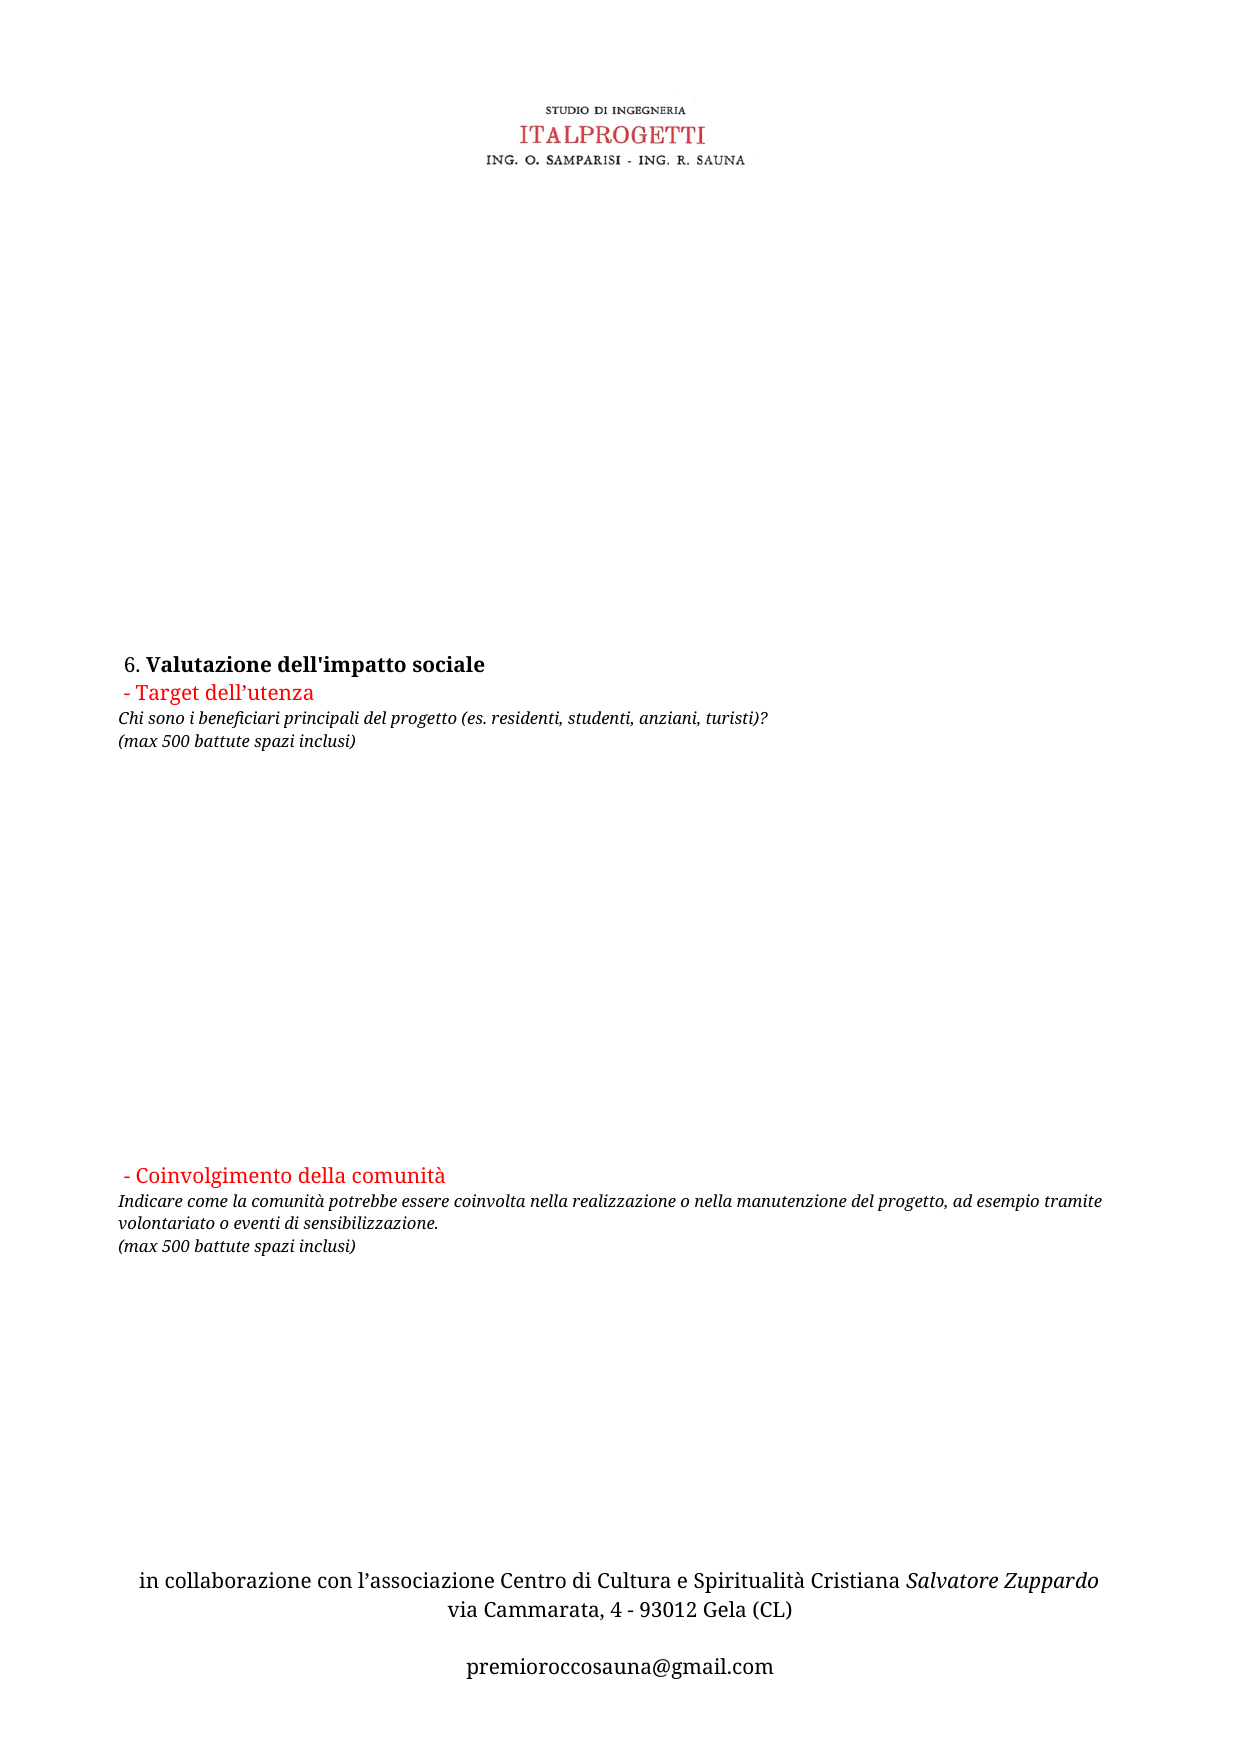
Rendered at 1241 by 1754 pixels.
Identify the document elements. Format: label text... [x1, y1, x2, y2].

text (max 500 battute spazi inclusi) [118, 729, 1122, 752]
text 6. Valutazione dell'impatto sociale [118, 650, 1122, 678]
text - Target dell’utenza [118, 678, 1122, 707]
picture [452, 73, 788, 182]
text - Coinvolgimento della comunità [118, 1161, 1122, 1189]
text Indicare come la comunità potrebbe essere coinvolta nella realizzazione o nella manutenzione del progetto, ad esempio tramite volontariato o eventi di sensibilizzazione. [118, 1189, 1122, 1234]
text Chi sono i beneficiari principali del progetto (es. residenti, studenti, anziani, turisti)? [118, 707, 1122, 729]
text (max 500 battute spazi inclusi) [118, 1234, 1122, 1257]
